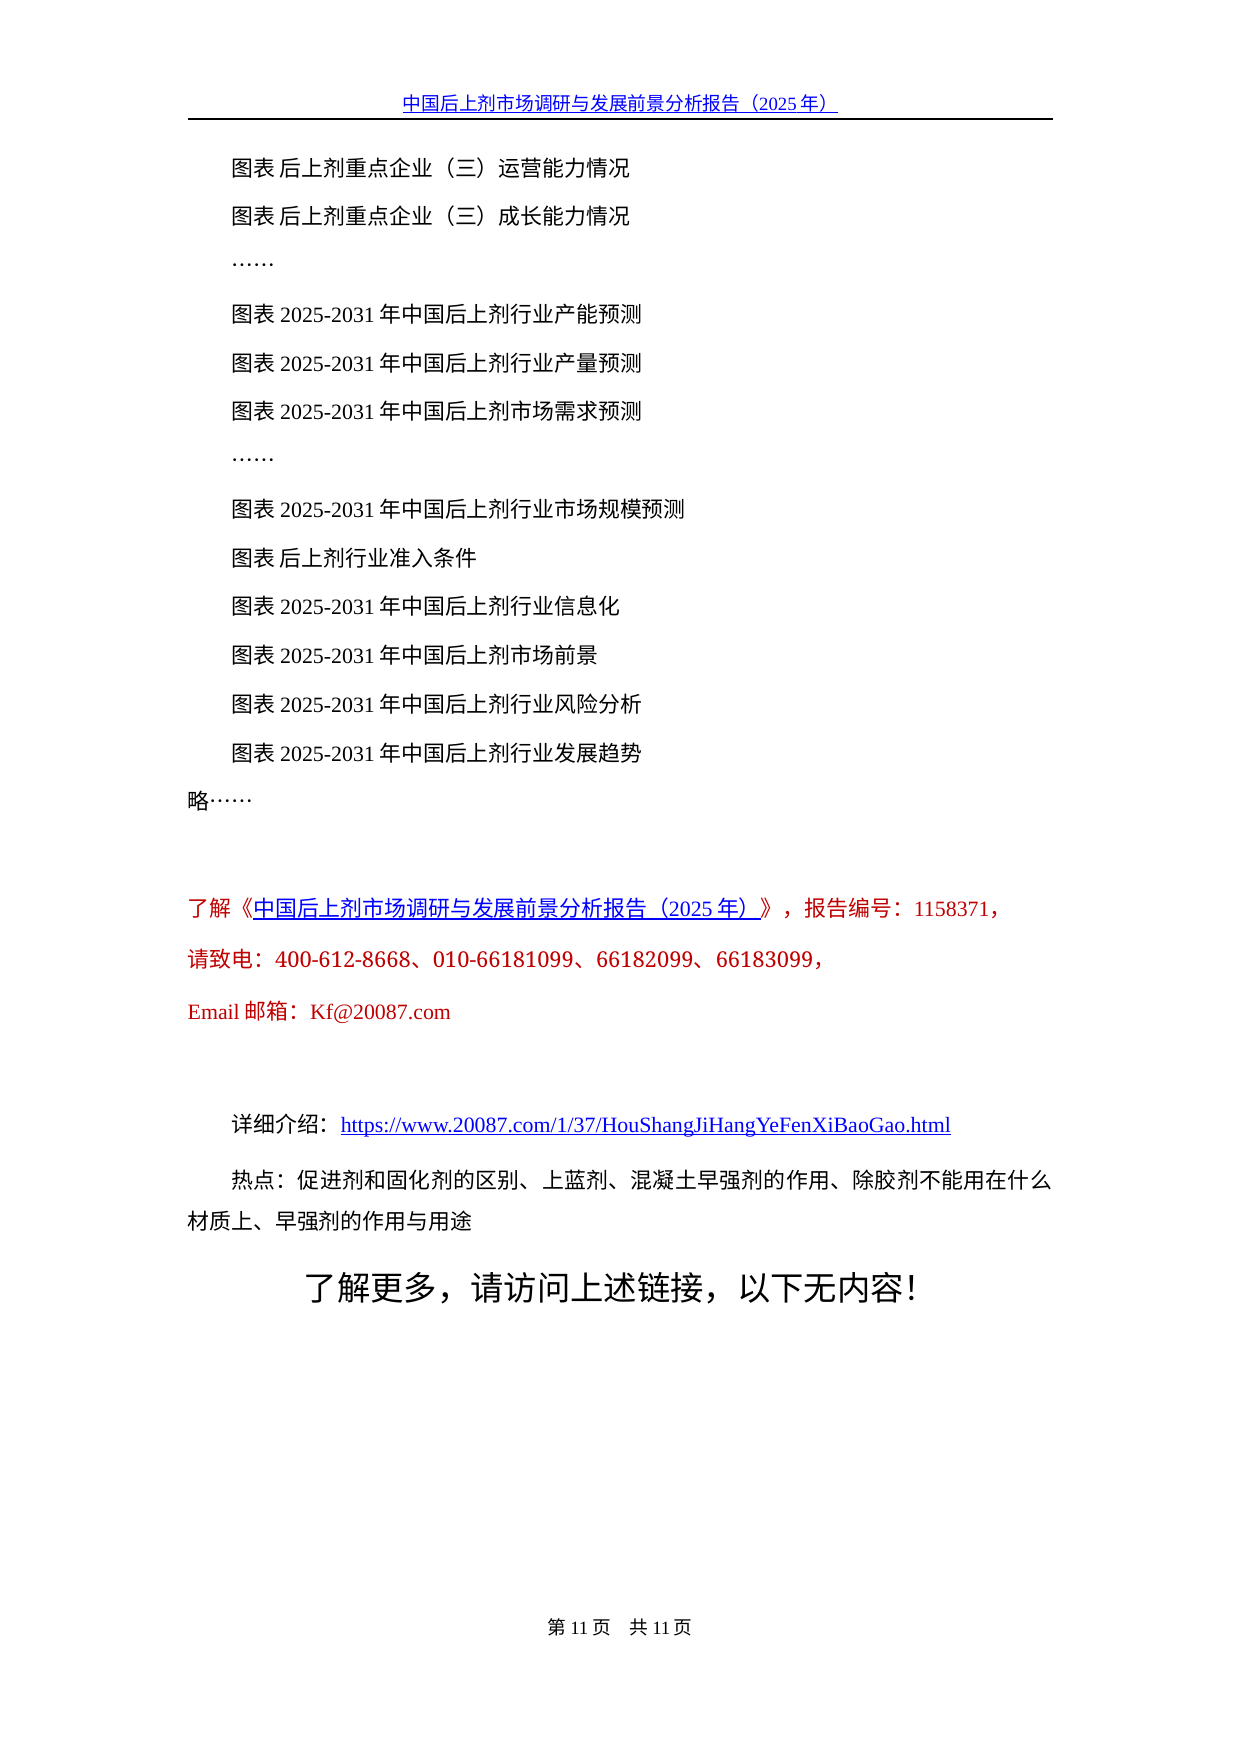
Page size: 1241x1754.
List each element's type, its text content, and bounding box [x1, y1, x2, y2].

text 热点：促进剂和固化剂的区别、上蓝剂、混凝土早强剂的作用、除胶剂不能用在什么材质上、早强剂的作用与用途 [187, 1163, 1053, 1236]
text 请致电：400-612-8668、010-66181099、66182099、66183099， [187, 942, 1053, 974]
text 详细介绍：https://www.20087.com/1/37/HouShangJiHangYeFenXiBaoGao.html [187, 1106, 1053, 1139]
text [187, 150, 1053, 816]
text Email邮箱：Kf@20087.com [187, 993, 1053, 1026]
text 了解《中国后上剂市场调研与发展前景分析报告（2025年）》，报告编号：1158371， [187, 890, 1053, 923]
title 了解更多，请访问上述链接，以下无内容！ [187, 1254, 1053, 1319]
